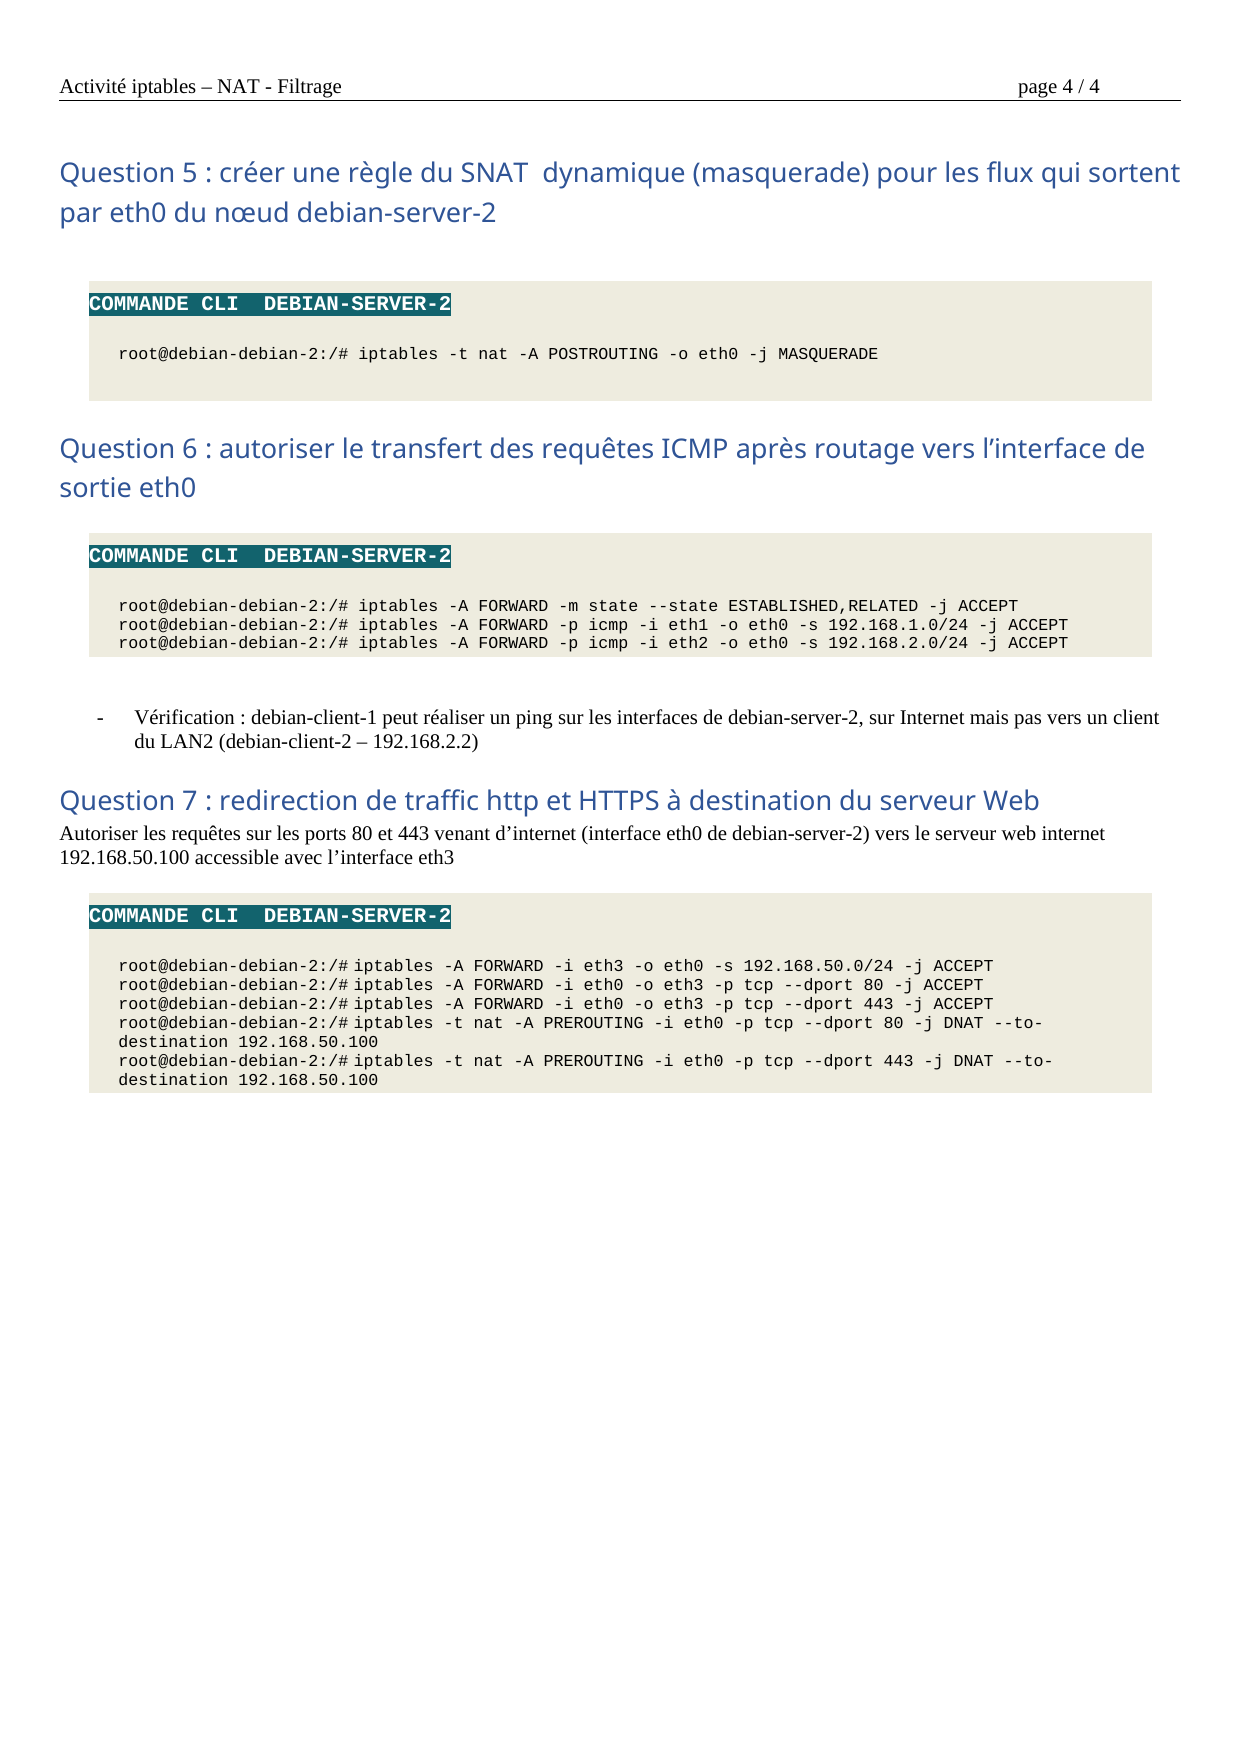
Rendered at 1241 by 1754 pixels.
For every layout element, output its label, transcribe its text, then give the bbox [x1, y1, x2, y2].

text Autoriser les requêtes sur les ports 80 et 443 venant d’internet (interface eth0 de debian-server-2) vers le serveur web internet 192.168.50.100 accessible avec l’interface eth3 [59, 821, 1181, 869]
subtitle Question 5 : créer une règle du SNAT dynamique (masquerade) pour les flux qui sortent par eth0 du nœud debian-server-2 [59, 153, 1181, 230]
table_header commande cli debian-server-2 root@debian-debian-2:/# iptables -t nat -A POSTROUTING -o eth0 -j MASQUERADE [89, 281, 1152, 401]
list Vérification : debian-client-1 peut réaliser un ping sur les interfaces de debian-server-2, sur Internet mais pas vers un client du LAN2 (debian-client-2 – 192.168.2.2) [97, 705, 1181, 753]
subtitle Question 7 : redirection de traffic http et HTTPS à destination du serveur Web [59, 781, 1181, 818]
table_header commande cli debian-server-2 root@debian-debian-2:/# iptables -A FORWARD -i eth3 -o eth0 -s 192.168.50.0/24 -j ACCEPT root@debian-debian-2:/# iptables -A FORWARD -i eth0 -o eth3 -p tcp --dport 80 -j ACCEPT root@debian-debian-2:/# iptables -A FORWARD -i eth0 -o eth3 -p tcp --dport 443 -j ACCEPT root@debian-debian-2:/# iptables -t nat -A PREROUTING -i eth0 -p tcp --dport 80 -j DNAT --to-destination 192.168.50.100 root@debian-debian-2:/# iptables -t nat -A PREROUTING -i eth0 -p tcp --dport 443 -j DNAT --to-destination 192.168.50.100 [89, 893, 1152, 1093]
subtitle Question 6 : autoriser le transfert des requêtes ICMP après routage vers l’interface de sortie eth0 [59, 429, 1181, 506]
table_header commande cli debian-server-2 root@debian-debian-2:/# iptables -A FORWARD -m state --state ESTABLISHED,RELATED -j ACCEPT root@debian-debian-2:/# iptables -A FORWARD -p icmp -i eth1 -o eth0 -s 192.168.1.0/24 -j ACCEPT root@debian-debian-2:/# iptables -A FORWARD -p icmp -i eth2 -o eth0 -s 192.168.2.0/24 -j ACCEPT [89, 533, 1152, 657]
